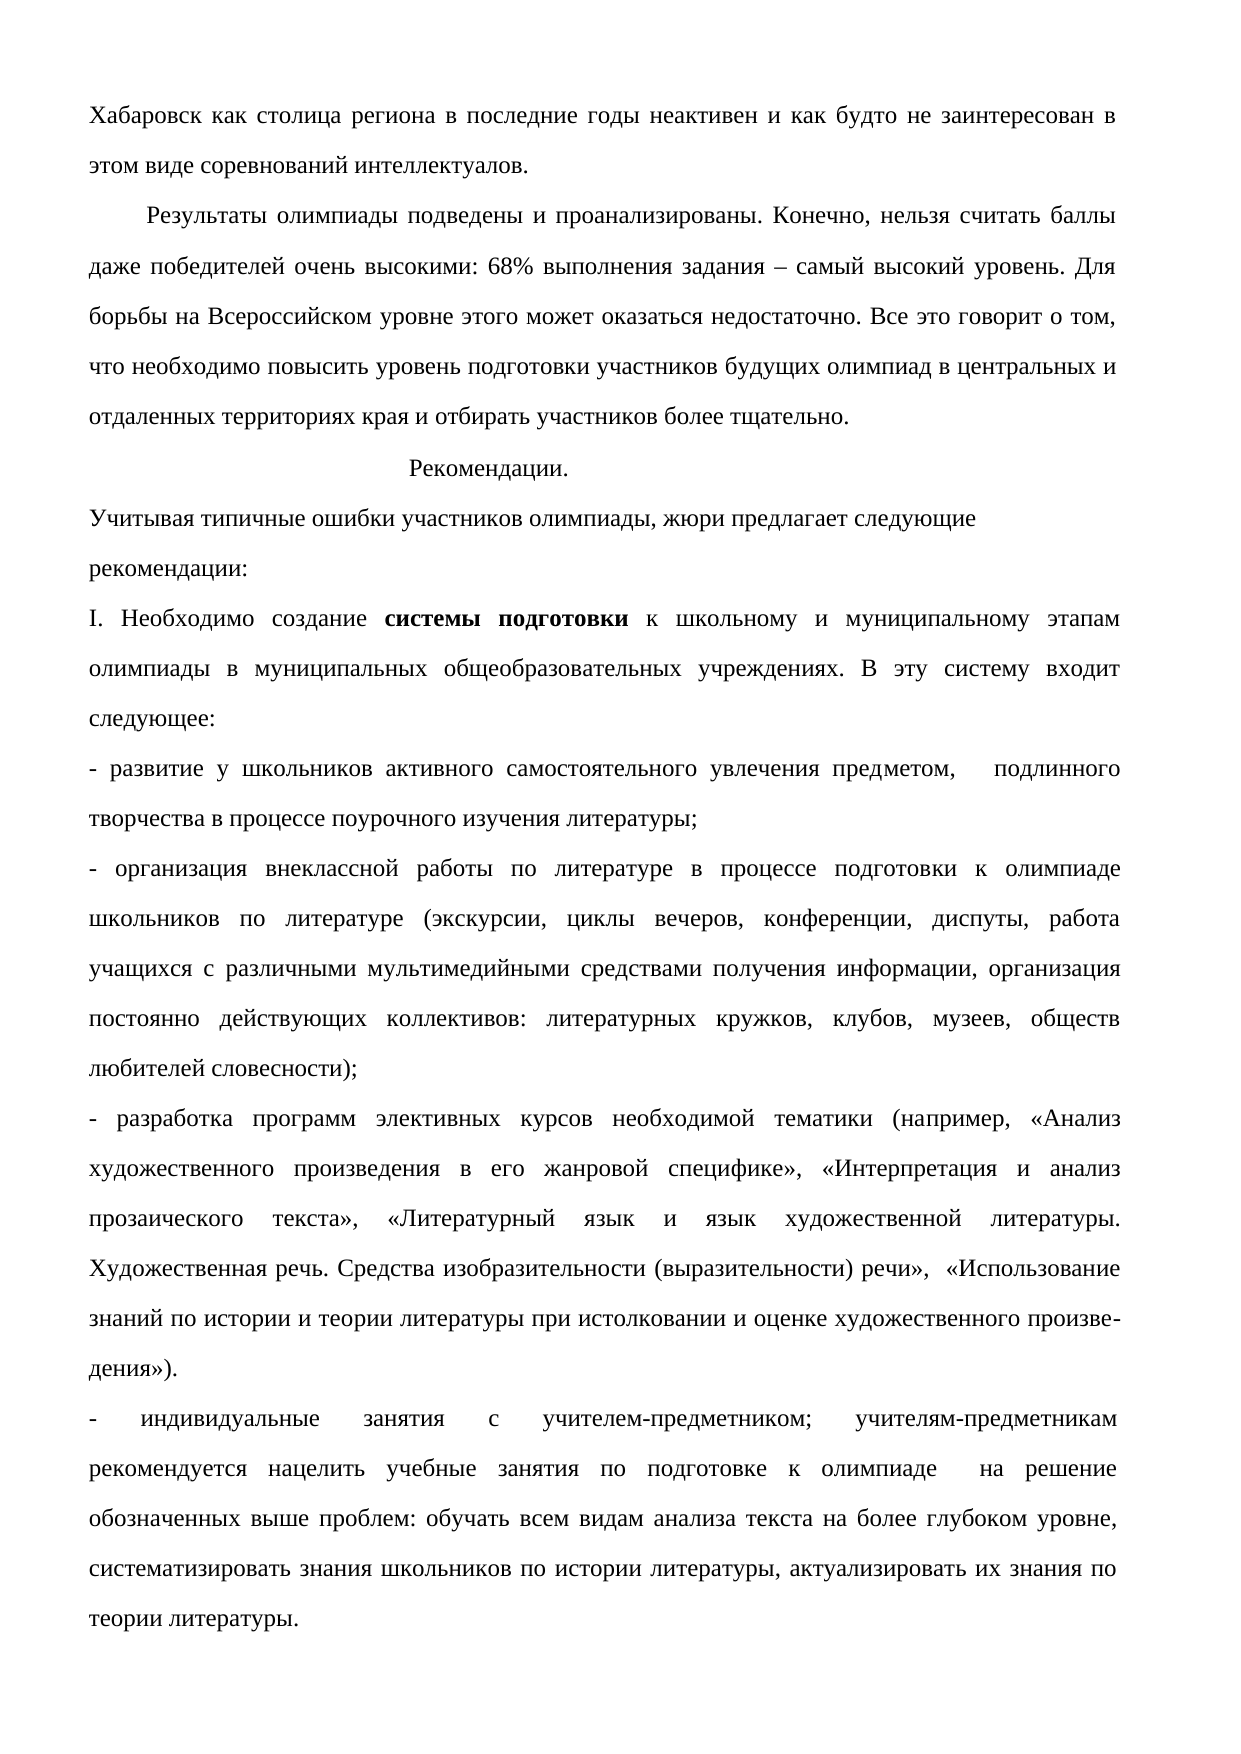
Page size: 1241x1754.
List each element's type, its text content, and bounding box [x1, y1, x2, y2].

text Учитывая типичные ошибки участников олимпиады, жюри предлагает следующие рекомендации: [89, 486, 1121, 586]
text Хабаровск как столица региона в последние годы неактивен и как будто не заинтересован в этом виде соревнований интеллектуалов. [89, 83, 1117, 184]
text Рекомендации. [127, 436, 1121, 486]
text - индивидуальные занятия с учителем-предметником; учителям-предметникам рекомендуется нацелить учебные занятия по подготовке к олимпиаде на решение обозначенных выше проблем: обучать всем видам анализа текста на более глубоком уровне, систематизировать знания школьников по истории литературы, актуализировать их знания по теории литературы. [89, 1387, 1118, 1637]
text I. Необходимо создание системы подготовки к школьному и муниципальному этапам олимпиады в муниципальных общеобразовательных учреждениях. В эту систему входит следующее: [89, 586, 1121, 736]
text Результаты олимпиады подведены и проанализированы. Конечно, нельзя считать баллы даже победителей очень высокими: 68% выполнения задания – самый высокий уровень. Для борьбы на Всероссийском уровне этого может оказаться недостаточно. Все это говорит о том, что необходимо повысить уровень подготовки участников будущих олимпиад в центральных и отдаленных территориях края и отбирать участников более тщательно. [89, 184, 1117, 435]
text - разработка программ элективных курсов необходимой тематики (например, «Анализ художественного произведения в его жанровой специфике», «Интерпретация и анализ прозаического текста», «Литературный язык и язык художественной литературы. Художественная речь. Средства изобразительности (выразительности) речи», «Использование знаний по истории и теории литературы при истолковании и оценке художественного произведения»). [89, 1087, 1121, 1387]
text - организация внеклассной работы по литературе в процессе подготовки к олимпиаде школьников по литературе (экскурсии, циклы вечеров, конференции, диспуты, работа учащихся с различными мультимедийными средствами получения информации, организация постоянно действующих коллективов: литературных кружков, клубов, музеев, обществ любителей словесности); [89, 837, 1121, 1087]
text - развитие у школьников активного самостоятельного увлечения предметом, подлинного творчества в процессе поурочного изучения литературы; [89, 736, 1121, 836]
